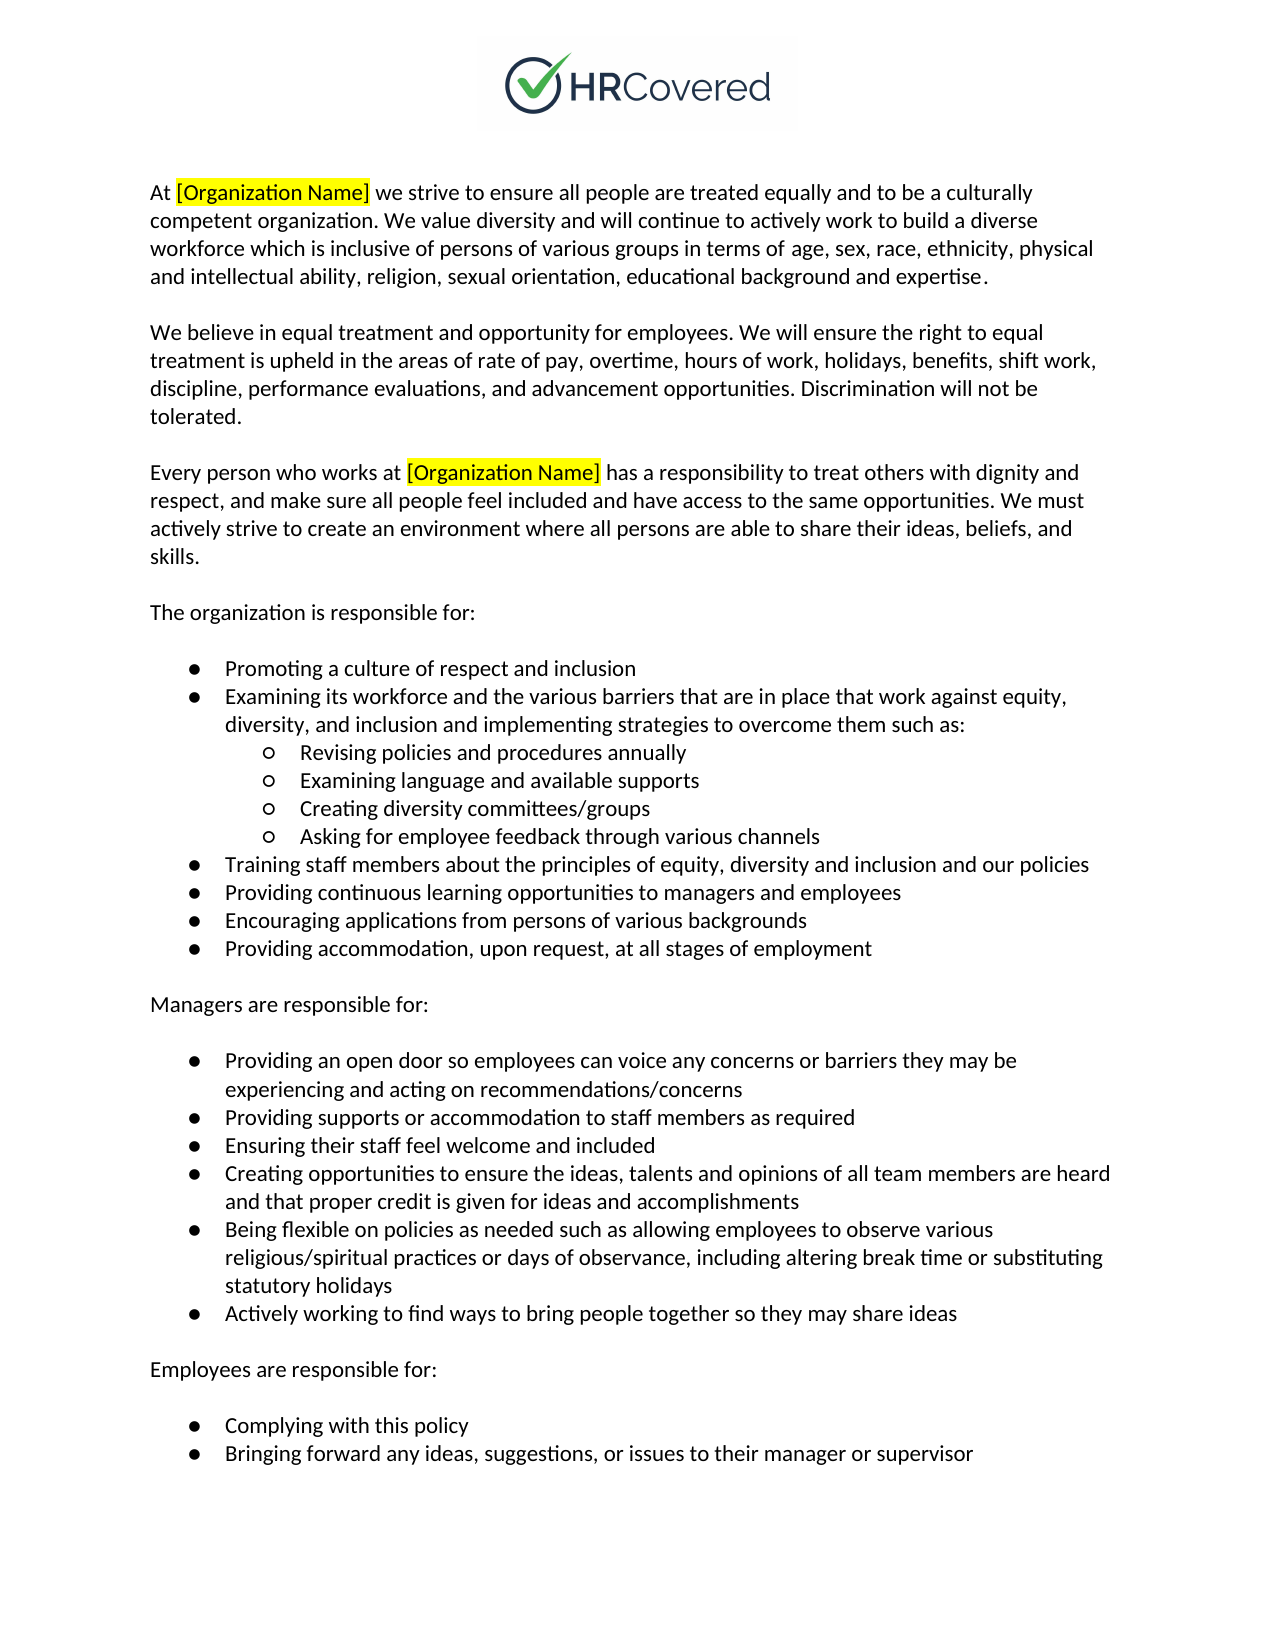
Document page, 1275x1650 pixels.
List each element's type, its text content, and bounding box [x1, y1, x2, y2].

text At [Organization Name] we strive to ensure all people are treated equally and to be a culturally competent organization. We value diversity and will continue to actively work to build a diverse workforce which is inclusive of persons of various groups in terms of age, sex, race, ethnicity, physical and intellectual ability, religion, sexual orientation, educational background and expertise. [150, 178, 1125, 290]
list Ensuring their staff feel welcome and included [187, 1131, 1125, 1159]
picture [476, 36, 799, 131]
list Bringing forward any ideas, suggestions, or issues to their manager or supervisor [187, 1439, 1125, 1467]
list Complying with this policy [187, 1411, 1125, 1439]
list Promoting a culture of respect and inclusion [187, 654, 1125, 682]
list Creating diversity committees/groups [262, 794, 1125, 822]
list Providing supports or accommodation to staff members as required [187, 1103, 1125, 1131]
list Creating opportunities to ensure the ideas, talents and opinions of all team members are heard and that proper credit is given for ideas and accomplishments [187, 1159, 1125, 1215]
list Training staff members about the principles of equity, diversity and inclusion and our policies [187, 851, 1125, 878]
list Providing accommodation, upon request, at all stages of employment [187, 934, 1125, 963]
list Providing continuous learning opportunities to managers and employees [187, 878, 1125, 907]
list Being flexible on policies as needed such as allowing employees to observe various religious/spiritual practices or days of observance, including altering break time or substituting statutory holidays [187, 1215, 1125, 1299]
text Every person who works at [Organization Name] has a responsibility to treat others with dignity and respect, and make sure all people feel included and have access to the same opportunities. We must actively strive to create an environment where all persons are able to share their ideas, beliefs, and skills. [150, 458, 1125, 570]
text The organization is responsible for: [150, 598, 1125, 626]
list Providing an open door so employees can voice any concerns or barriers they may be experiencing and acting on recommendations/concerns [187, 1047, 1125, 1103]
text Managers are responsible for: [150, 991, 1125, 1019]
list Revising policies and procedures annually [262, 738, 1125, 766]
text Employees are responsible for: [150, 1355, 1125, 1383]
text We believe in equal treatment and opportunity for employees. We will ensure the right to equal treatment is upheld in the areas of rate of pay, overtime, hours of work, holidays, benefits, shift work, discipline, performance evaluations, and advancement opportunities. Discrimination will not be tolerated. [150, 318, 1125, 430]
list Encouraging applications from persons of various backgrounds [187, 907, 1125, 934]
list Examining language and available supports [262, 766, 1125, 794]
list Examining its workforce and the various barriers that are in place that work against equity, diversity, and inclusion and implementing strategies to overcome them such as: [187, 682, 1125, 738]
list Actively working to find ways to bring people together so they may share ideas [187, 1299, 1125, 1327]
list Asking for employee feedback through various channels [262, 822, 1125, 851]
